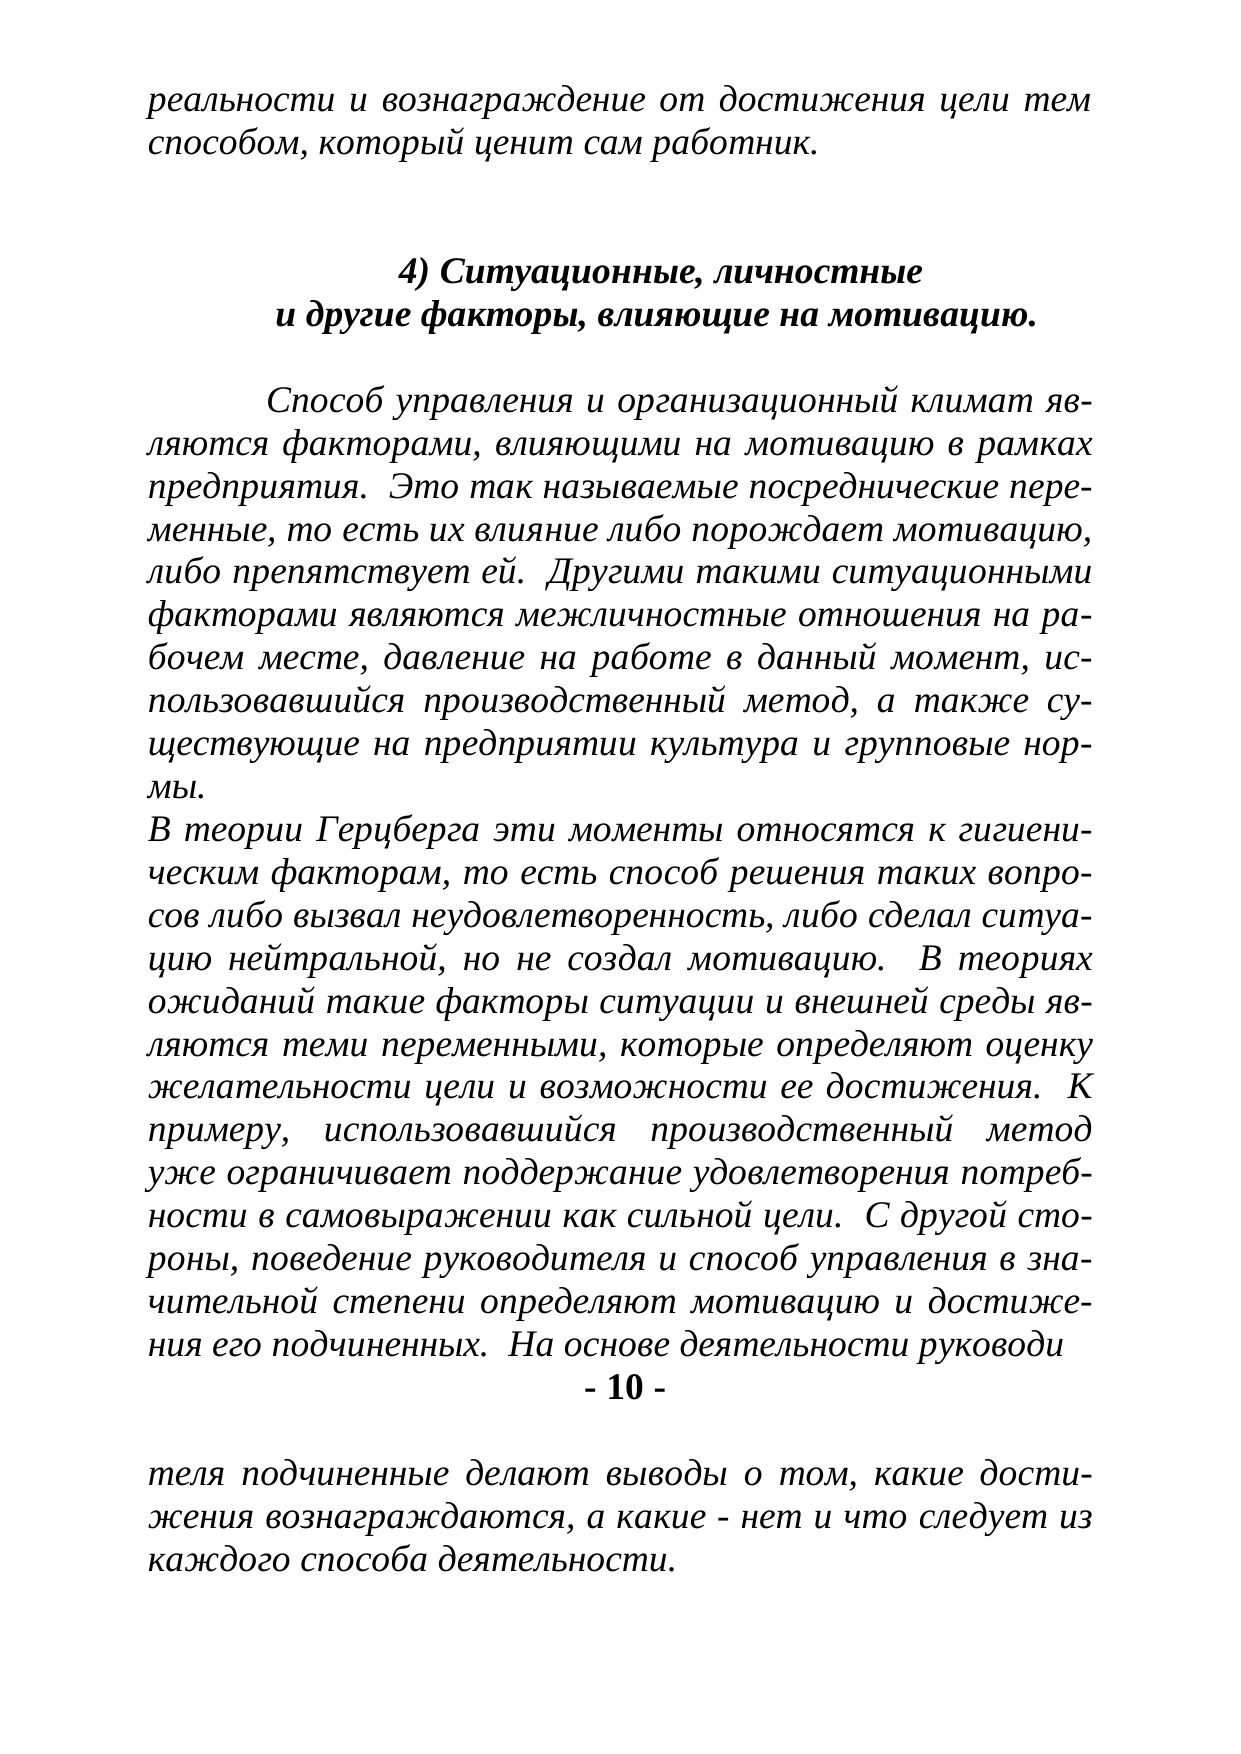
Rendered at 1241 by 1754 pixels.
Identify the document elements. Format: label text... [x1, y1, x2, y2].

text 4) Ситуационные, личностные [148, 248, 1092, 291]
text В теории Герцберга эти моменты относятся к гигиеническим факторам, то есть способ решения таких вопросов либо вызвал неудовлетворенность, либо сделал ситуацию нейтральной, но не создал мотивацию. В теориях ожиданий такие факторы ситуации и внешней среды являются теми переменными, которые определяют оценку желательности цели и возможности ее достижения. К примеру, использовавшийся производственный метод уже ограничивает поддержание удовлетворения потребности в самовыражении как сильной цели. С другой стороны, поведение руководителя и способ управления в значительной степени определяют мотивацию и достижения его подчиненных. На основе деятельности руководи [148, 806, 1092, 1364]
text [148, 77, 1092, 163]
text теля подчиненные делают выводы о том, какие достижения вознаграждаются, а какие - нет и что следует из каждого способа деятельности. [148, 1450, 1092, 1579]
text и другие факторы, влияющие на мотивацию. [148, 291, 1092, 334]
text Способ управления и организационный климат являются факторами, влияющими на мотивацию в рамках предприятия. Это так называемые посреднические переменные, то есть их влияние либо порождает мотивацию, либо препятствует ей. Другими такими ситуационными факторами являются межличностные отношения на рабочем месте, давление на работе в данный момент, использовавшийся производственный метод, а также существующие на предприятии культура и групповые нормы. [148, 377, 1092, 806]
text - 10 - [148, 1364, 1092, 1407]
